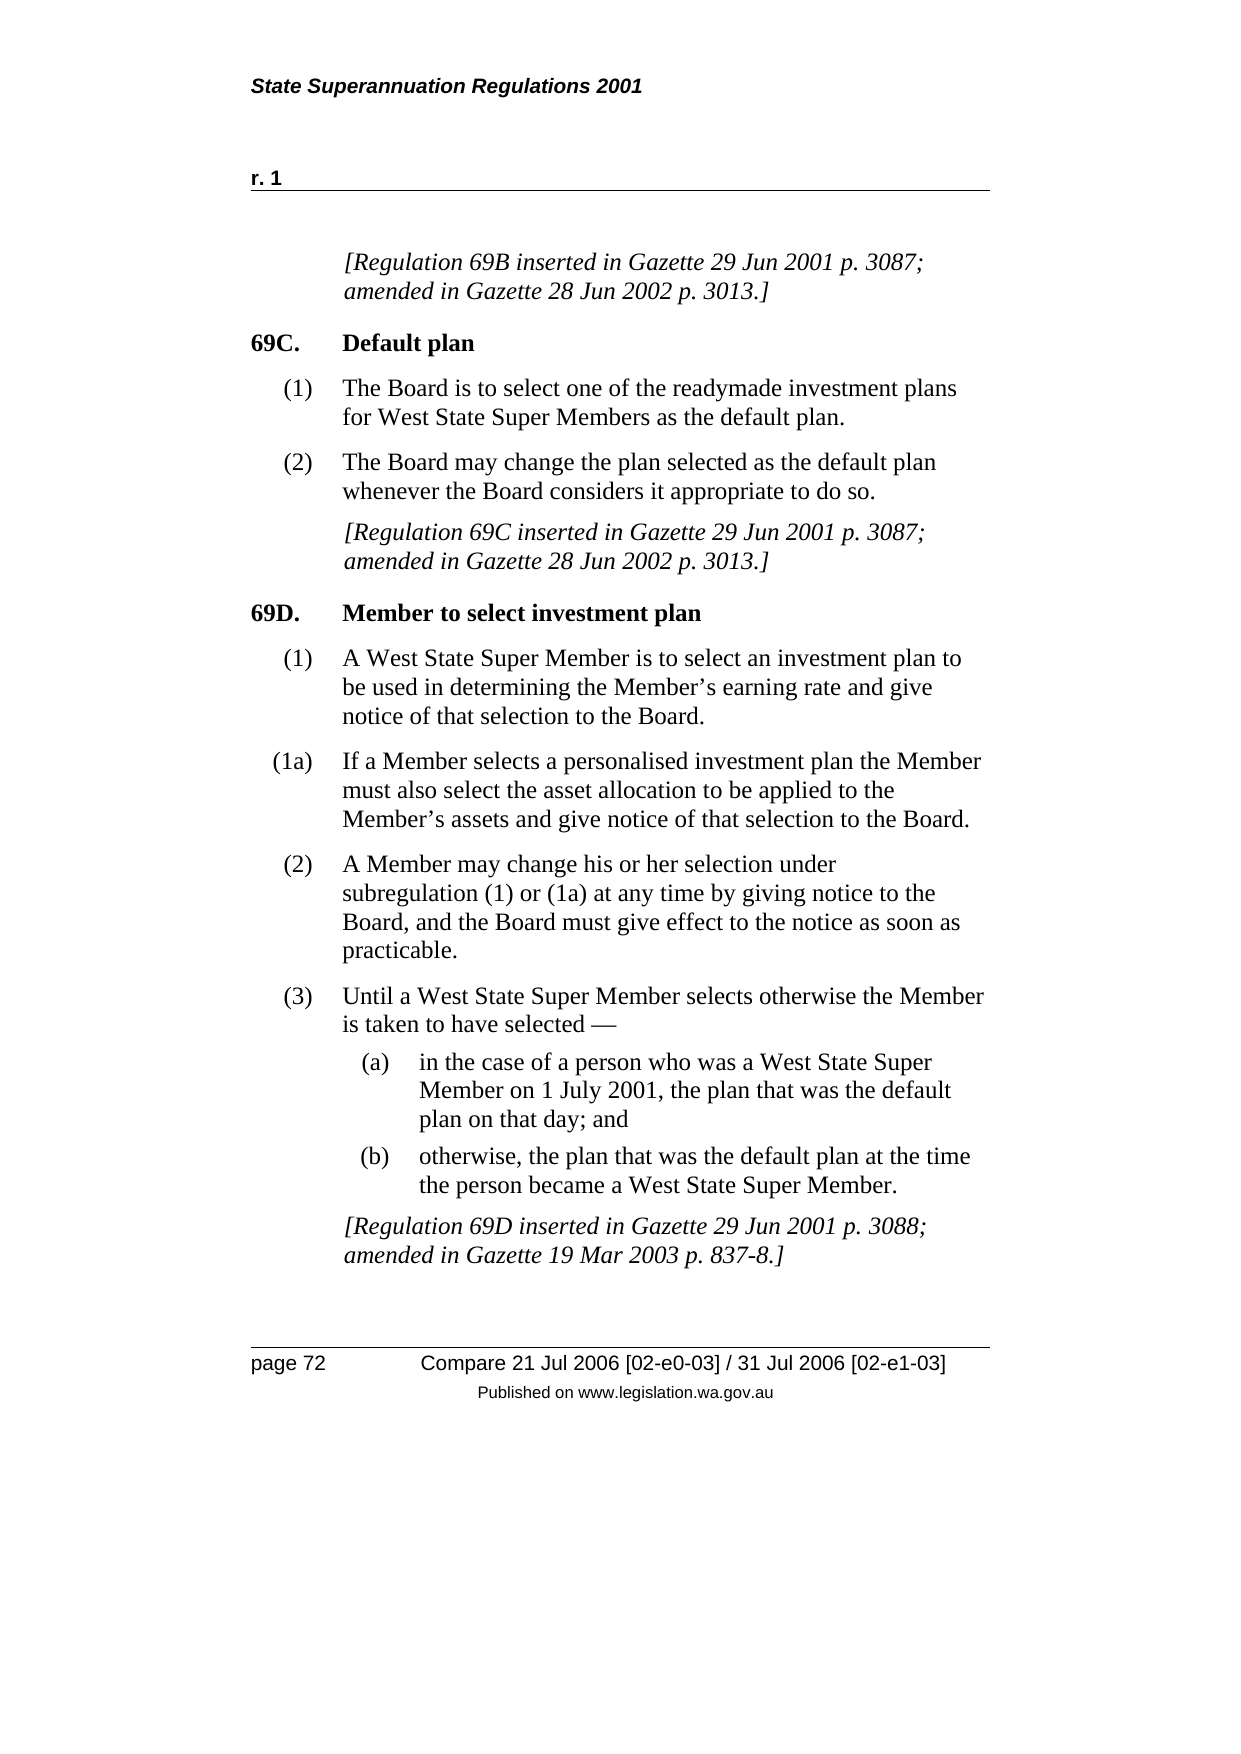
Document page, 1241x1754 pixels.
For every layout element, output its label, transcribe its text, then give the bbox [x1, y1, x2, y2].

text (1) The Board is to select one of the readymade investment plans for West State Super Members as the default plan. [251, 373, 990, 431]
text (a) in the case of a person who was a West State Super Member on 1 July 2001, the plan that was the default plan on that day; and [251, 1047, 990, 1133]
text (3) Until a West State Super Member selects otherwise the Member is taken to have selected — [251, 981, 990, 1038]
text (b) otherwise, the plan that was the default plan at the time the person became a West State Super Member. [251, 1141, 990, 1199]
text [Regulation 69B inserted in Gazette 29 Jun 2001 p. 3087; amended in Gazette 28 Jun 2002 p. 3013.] [251, 247, 990, 305]
subtitle 69D. Member to select investment plan [251, 598, 990, 627]
text (1) A West State Super Member is to select an investment plan to be used in determining the Member’s earning rate and give notice of that selection to the Board. [251, 643, 990, 729]
text (2) The Board may change the plan selected as the default plan whenever the Board considers it appropriate to do so. [251, 447, 990, 505]
text [Regulation 69D inserted in Gazette 29 Jun 2001 p. 3088; amended in Gazette 19 Mar 2003 p. 837-8.] [251, 1211, 990, 1269]
subtitle 69C. Default plan [251, 328, 990, 357]
text [Regulation 69C inserted in Gazette 29 Jun 2001 p. 3087; amended in Gazette 28 Jun 2002 p. 3013.] [251, 517, 990, 575]
text (1a) If a Member selects a personalised investment plan the Member must also select the asset allocation to be applied to the Member’s assets and give notice of that selection to the Board. [251, 746, 990, 832]
text (2) A Member may change his or her selection under subregulation (1) or (1a) at any time by giving notice to the Board, and the Board must give effect to the notice as soon as practicable. [251, 849, 990, 964]
